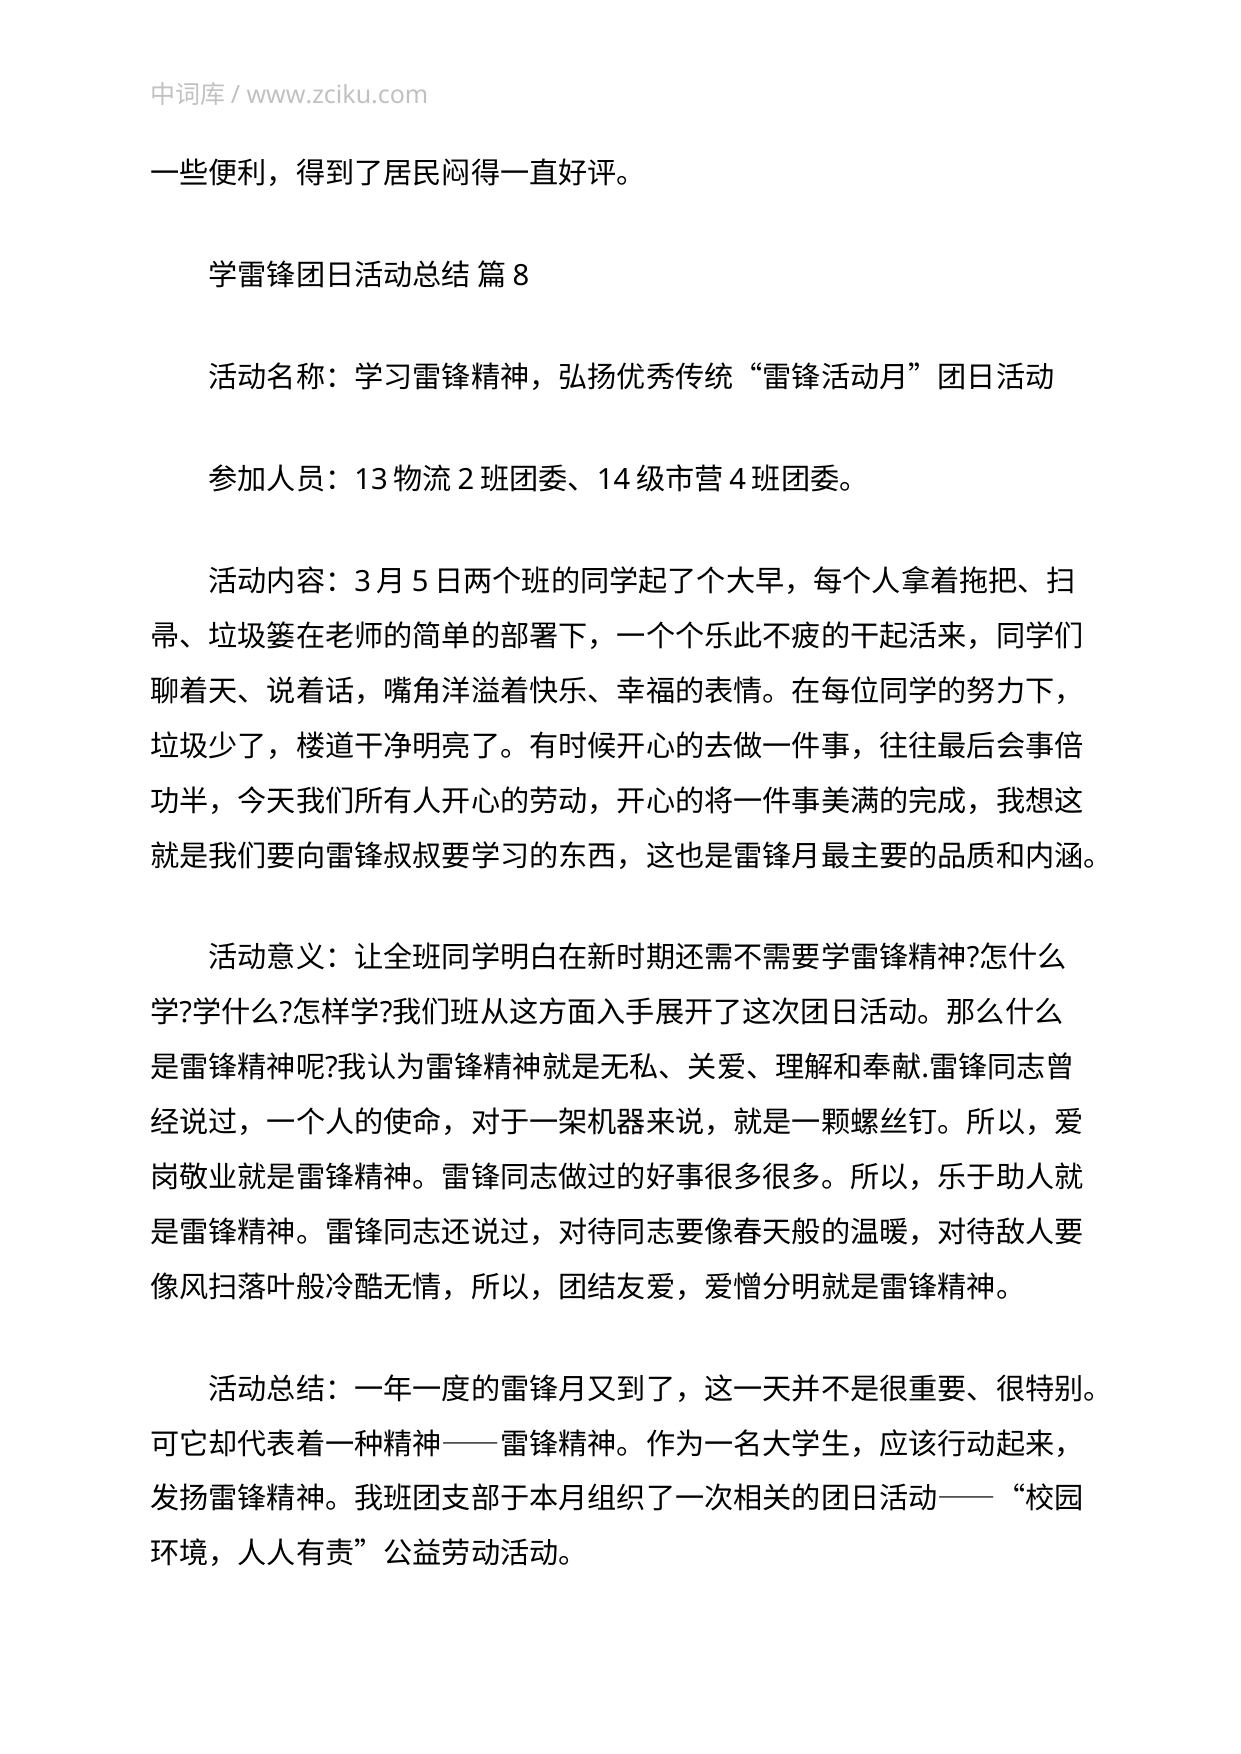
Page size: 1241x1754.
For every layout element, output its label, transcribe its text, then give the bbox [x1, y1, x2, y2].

text 学雷锋团日活动总结 篇8 [150, 252, 1090, 294]
text 活动总结：一年一度的雷锋月又到了，这一天并不是很重要、很特别。可它却代表着一种精神——雷锋精神。作为一名大学生，应该行动起来，发扬雷锋精神。我班团支部于本月组织了一次相关的团日活动——“校园环境，人人有责”公益劳动活动。 [150, 1365, 1090, 1572]
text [150, 150, 1090, 192]
text 活动名称：学习雷锋精神，弘扬优秀传统“雷锋活动月”团日活动 [150, 354, 1090, 396]
text 活动内容：3月5日两个班的同学起了个大早，每个人拿着拖把、扫帚、垃圾篓在老师的简单的部署下，一个个乐此不疲的干起活来，同学们聊着天、说着话，嘴角洋溢着快乐、幸福的表情。在每位同学的努力下，垃圾少了，楼道干净明亮了。有时候开心的去做一件事，往往最后会事倍功半，今天我们所有人开心的劳动，开心的将一件事美满的完成，我想这就是我们要向雷锋叔叔要学习的东西，这也是雷锋月最主要的品质和内涵。 [150, 557, 1090, 874]
text 参加人员：13物流2班团委、14级市营4班团委。 [150, 456, 1090, 498]
text 活动意义：让全班同学明白在新时期还需不需要学雷锋精神?怎什么学?学什么?怎样学?我们班从这方面入手展开了这次团日活动。那么什么是雷锋精神呢?我认为雷锋精神就是无私、关爱、理解和奉献.雷锋同志曾经说过，一个人的使命，对于一架机器来说，就是一颗螺丝钉。所以，爱岗敬业就是雷锋精神。雷锋同志做过的好事很多很多。所以，乐于助人就是雷锋精神。雷锋同志还说过，对待同志要像春天般的温暖，对待敌人要像风扫落叶般冷酷无情，所以，团结友爱，爱憎分明就是雷锋精神。 [150, 934, 1090, 1306]
